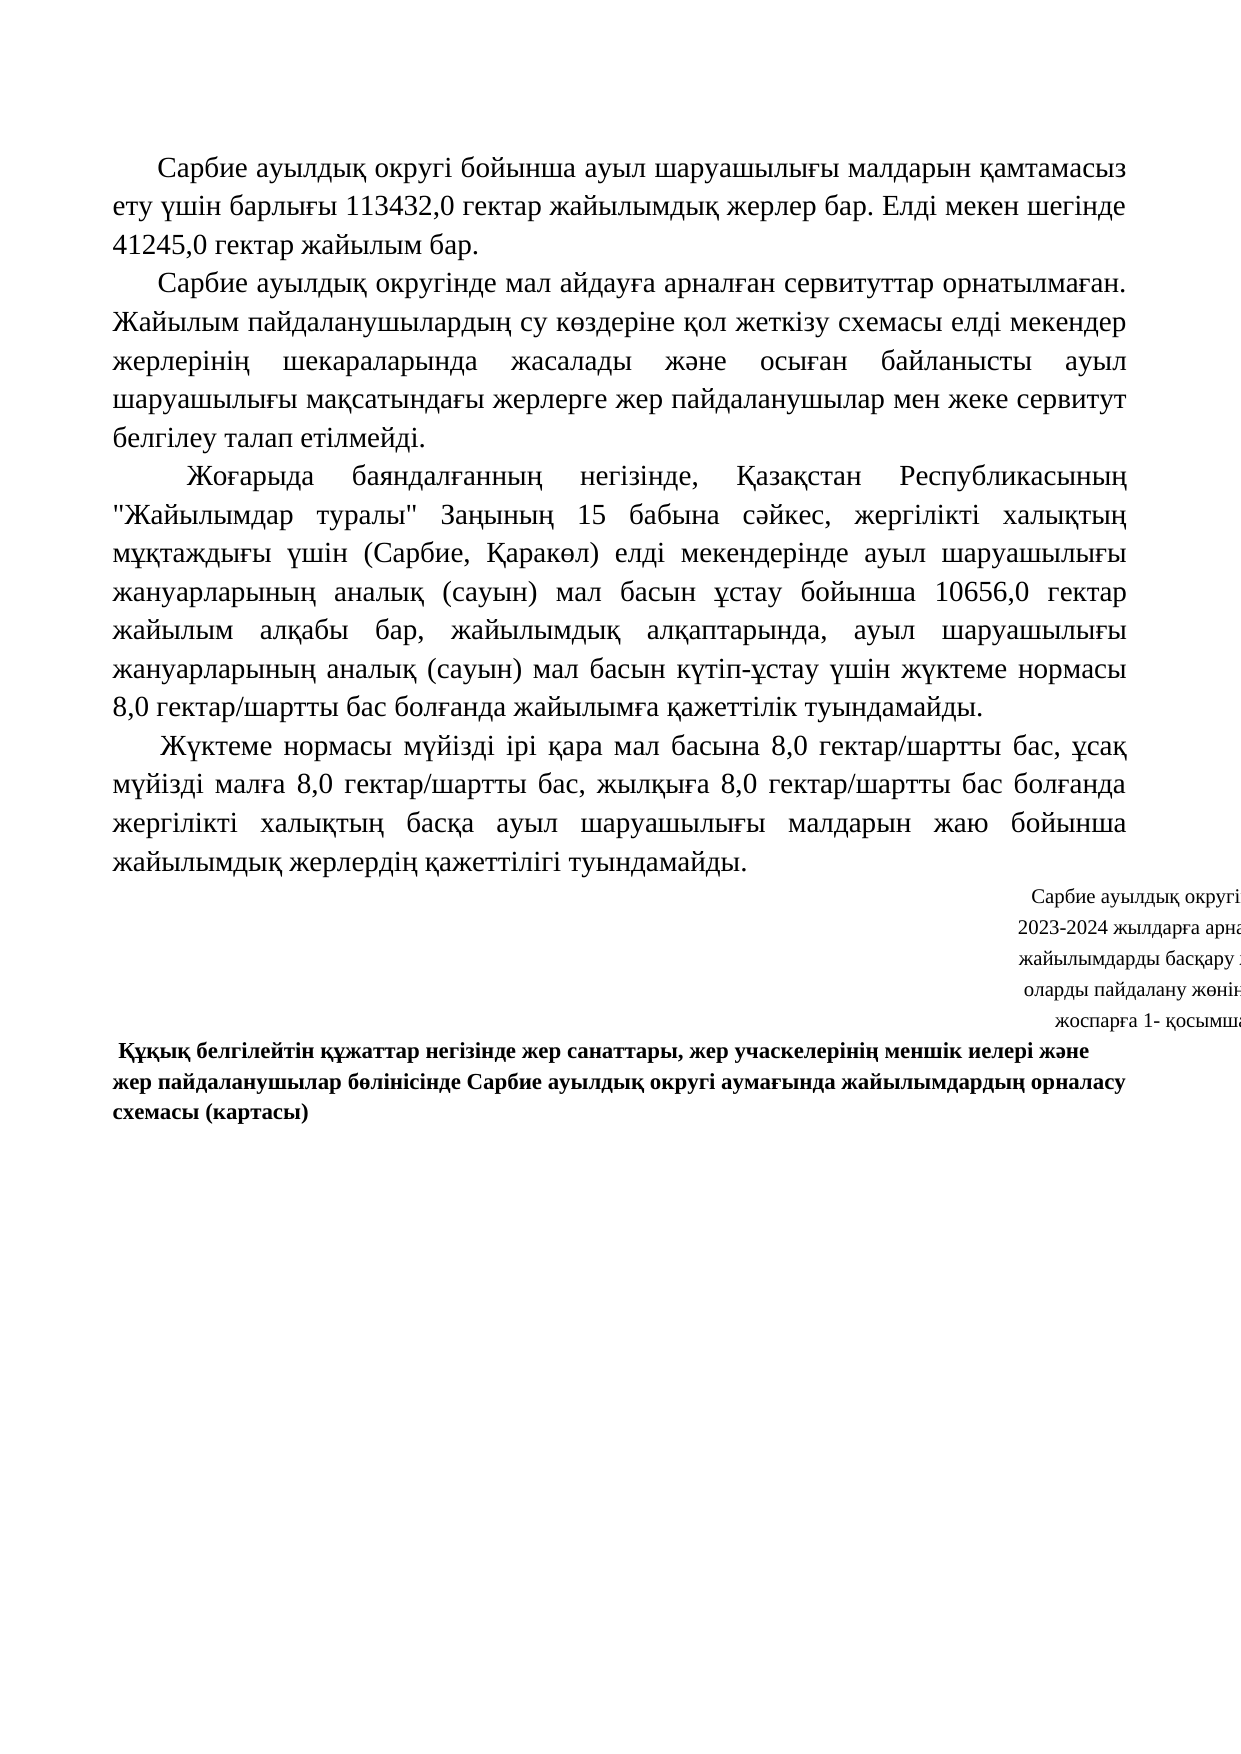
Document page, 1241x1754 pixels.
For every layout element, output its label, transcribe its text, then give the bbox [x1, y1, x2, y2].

text Сарбие ауылдық округінде мал айдауға арналған сервитуттар орнатылмаған. Жайылым пайдаланушылардың су көздеріне қол жеткізу схемасы елді мекендер жерлерінің шекараларында жасалады және осыған байланысты ауыл шаруашылығы мақсатындағы жерлерге жер пайдаланушылар мен жеке сервитут белгілеу талап етілмейді. [112, 266, 1128, 453]
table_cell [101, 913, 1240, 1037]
text Жоғарыда баяндалғанның негізінде, Қазақстан Республикасының "Жайылымдар туралы" Заңының 15 бабына сәйкес, жергілікті халықтың мұқтаждығы үшін (Сарбие, Қаракөл) елді мекендерінде ауыл шаруашылығы жануарларының аналық (сауын) мал басын ұстау бойынша 10656,0 гектар жайылым алқабы бар, жайылымдық алқаптарында, ауыл шаруашылығы жануарларының аналық (сауын) мал басын күтіп-ұстау үшін жүктеме нормасы 8,0 гектар/шартты бас болғанда жайылымға қажеттілік туындамайды. [112, 458, 1128, 723]
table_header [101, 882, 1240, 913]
text Жүктеме нормасы мүйізді ірі қара мал басына 8,0 гектар/шартты бас, ұсақ мүйізді малға 8,0 гектар/шартты бас, жылқыға 8,0 гектар/шартты бас болғанда жергілікті халықтың басқа ауыл шаруашылығы малдарын жаю бойынша жайылымдық жерлердің қажеттілігі туындамайды. [112, 728, 1128, 877]
text Құқық белгілейтін құжаттар негізінде жер санаттары, жер учаскелерінің меншік иелері және жер пайдаланушылар бөлінісінде Сарбие ауылдық округі аумағында жайылымдардың орналасу схемасы (картасы) [112, 1037, 1128, 1124]
text Сарбие ауылдық округі бойынша ауыл шаруашылығы малдарын қамтамасыз ету үшін барлығы 113432,0 гектар жайылымдық жерлер бар. Елді мекен шегінде 41245,0 гектар жайылым бар. [112, 150, 1128, 261]
